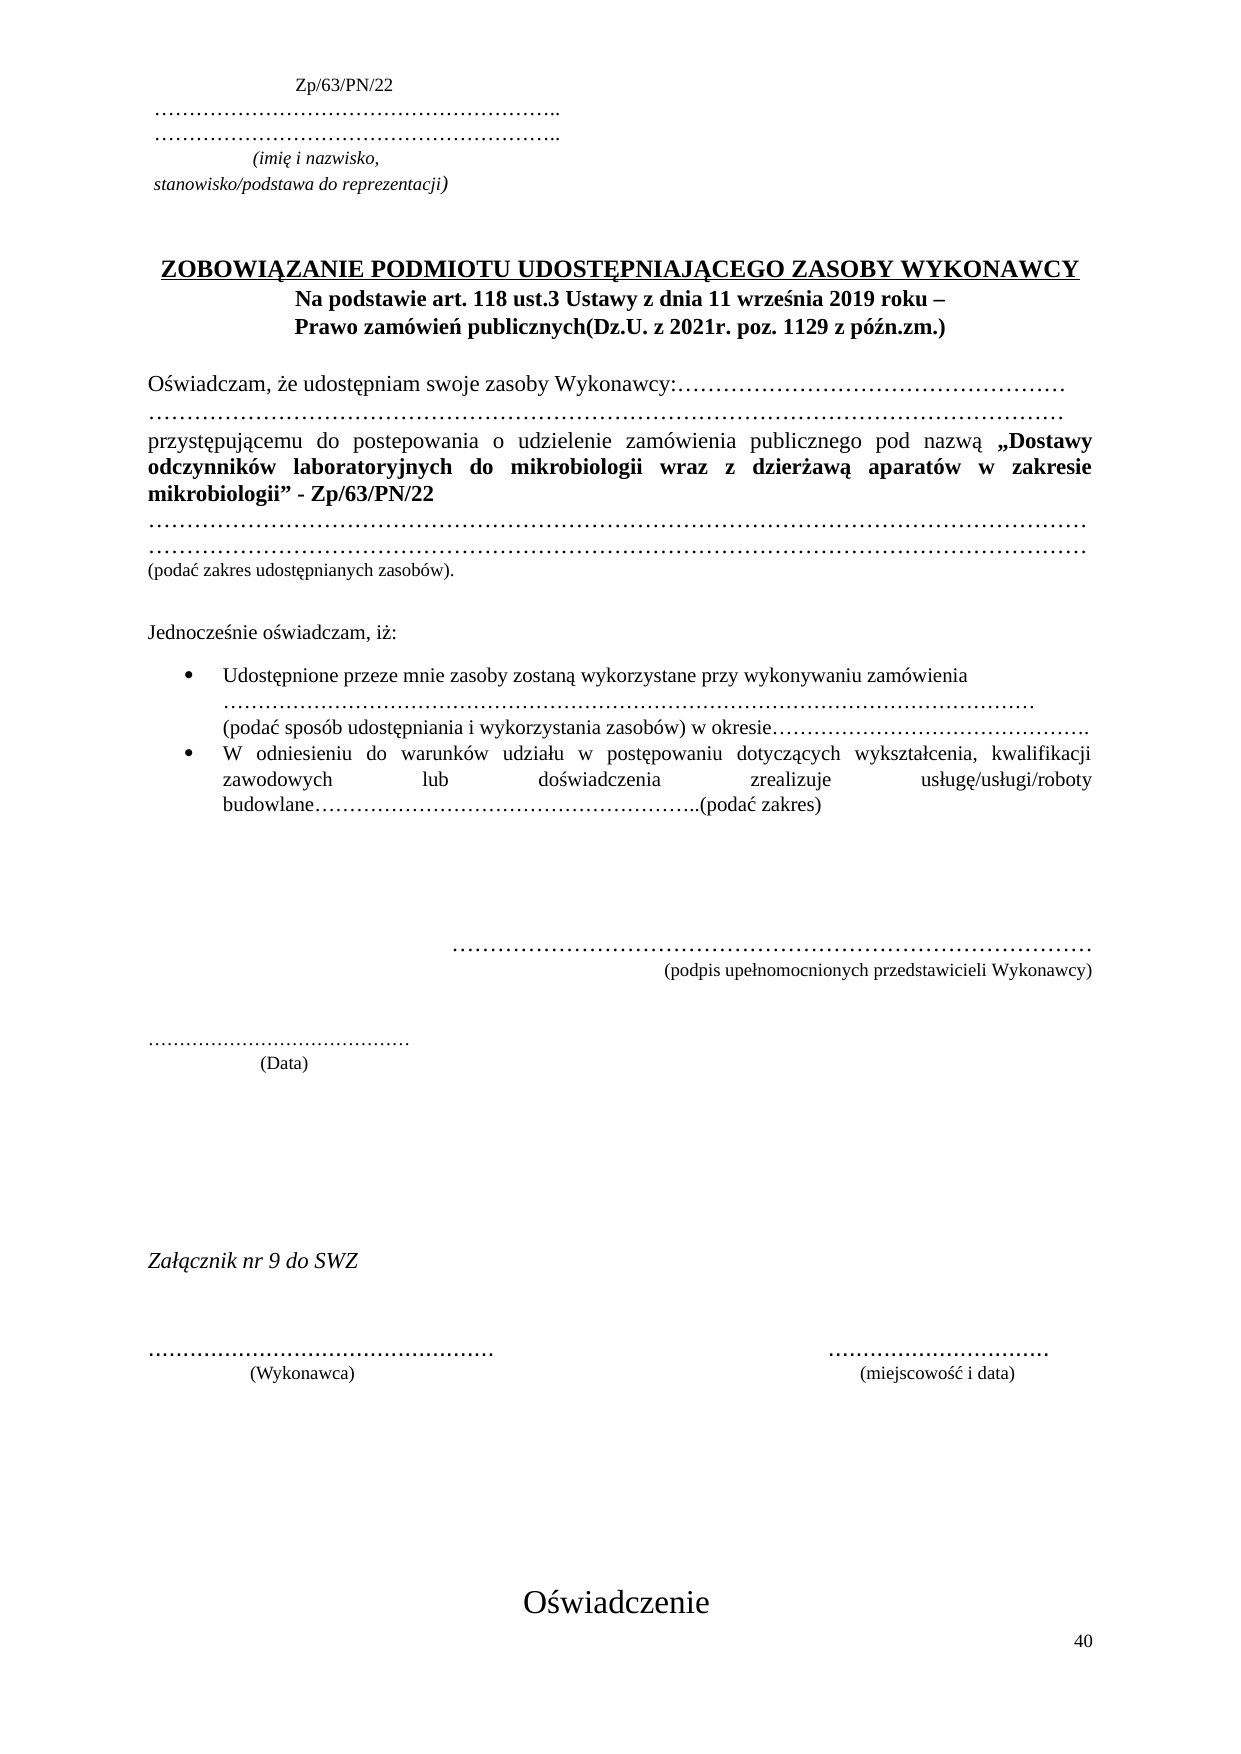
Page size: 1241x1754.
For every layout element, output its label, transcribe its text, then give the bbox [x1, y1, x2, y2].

text ……………………………………………………………………………………………………… (podać sposób udostępniania i wykorzystania zasobów) w okresie………………………………………. [223, 689, 1092, 739]
text Prawo zamówień publicznych(Dz.U. z 2021r. poz. 1129 z późn.zm.) [148, 313, 1092, 339]
text Oświadczenie [369, 1582, 1092, 1621]
text stanowisko/podstawa do reprezentacji) [154, 171, 1092, 195]
text …………………………………………………………………………………………………………………………………………………………………………………………………………………………(podać zakres udostępnianych zasobów). [148, 506, 1092, 580]
text Jednocześnie oświadczam, iż: [148, 620, 1092, 644]
text (imię i nazwisko, [154, 147, 1092, 169]
text Oświadczam, że udostępniam swoje zasoby Wykonawcy:…………………………………………… [148, 370, 1092, 396]
list W odniesieniu do warunków udziału w postępowaniu dotyczących wykształcenia, kwalifikacji zawodowych lub doświadczenia zrealizuje usługę/usługi/roboty budowlane………………………………………………..(podać zakres) [185, 741, 1092, 816]
text ………………………………………………….. [154, 95, 1092, 119]
text przystępującemu do postepowania o udzielenie zamówienia publicznego pod nazwą „Dostawy odczynników laboratoryjnych do mikrobiologii wraz z dzierżawą aparatów w zakresie mikrobiologii” - Zp/63/PN/22 [148, 427, 1092, 506]
text (podpis upełnomocnionych przedstawicieli Wykonawcy) [260, 959, 1092, 980]
text ………………………………………………………………………… [260, 930, 1092, 957]
text …………………………………… [148, 1028, 1092, 1050]
text ………………………………………………………………………………………………………… [148, 398, 1092, 425]
text Na podstawie art. 118 ust.3 Ustawy z dnia 11 września 2019 roku – [148, 285, 1092, 311]
list Udostępnione przeze mnie zasoby zostaną wykorzystane przy wykonywaniu zamówienia [185, 663, 1092, 687]
text (Data) [260, 1052, 1092, 1073]
text ZOBOWIĄZANIE PODMIOTU UDOSTĘPNIAJĄCEGO ZASOBY WYKONAWCY [148, 254, 1092, 282]
text ………………………………………………….. [154, 121, 1092, 145]
text Załącznik nr 9 do SWZ [148, 1247, 1092, 1274]
text (Wykonawca) (miejscowość i data) [148, 1362, 1092, 1383]
text .................................................. ................................ [148, 1333, 1092, 1362]
